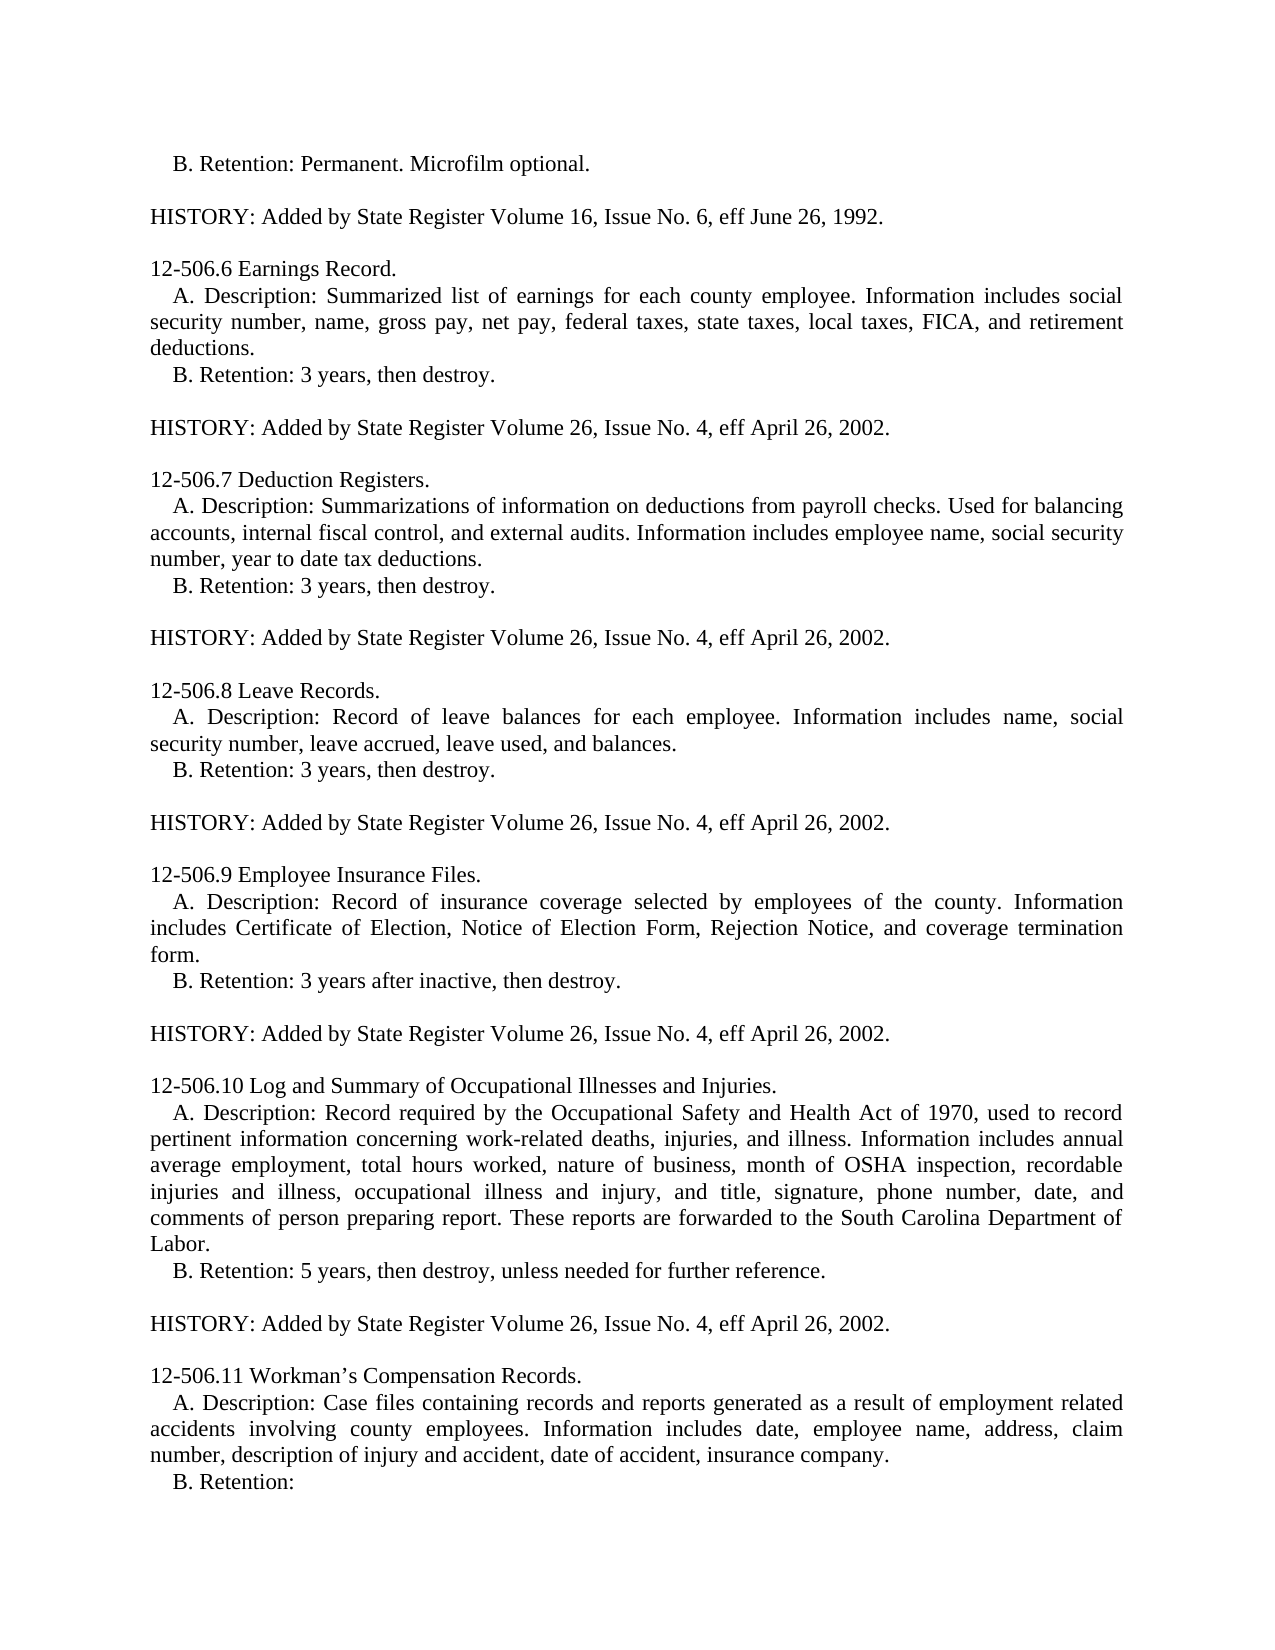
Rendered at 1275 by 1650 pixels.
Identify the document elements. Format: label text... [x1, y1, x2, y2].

text HISTORY: Added by State Register Volume 26, Issue No. 4, eff April 26, 2002. [150, 809, 1125, 835]
text 12-506.6 Earnings Record. [150, 255, 1125, 282]
text HISTORY: Added by State Register Volume 26, Issue No. 4, eff April 26, 2002. [150, 413, 1125, 440]
text B. Retention: 3 years, then destroy. [150, 756, 1125, 782]
text HISTORY: Added by State Register Volume 26, Issue No. 4, eff April 26, 2002. [150, 1020, 1125, 1046]
text B. Retention: Permanent. Microfilm optional. [150, 150, 1125, 176]
text 12-506.9 Employee Insurance Files. [150, 862, 1125, 888]
text B. Retention: 3 years, then destroy. [150, 361, 1125, 387]
text HISTORY: Added by State Register Volume 26, Issue No. 4, eff April 26, 2002. [150, 624, 1125, 651]
text 12-506.11 Workman’s Compensation Records. [150, 1362, 1125, 1389]
text B. Retention: 5 years, then destroy, unless needed for further reference. [150, 1257, 1125, 1283]
text A. Description: Case files containing records and reports generated as a result of employment related accidents involving county employees. Information includes date, employee name, address, claim number, description of injury and accident, date of accident, insurance company. [150, 1389, 1125, 1468]
text B. Retention: [150, 1468, 1125, 1494]
text 12-506.7 Deduction Registers. [150, 466, 1125, 493]
text A. Description: Record required by the Occupational Safety and Health Act of 1970, used to record pertinent information concerning work-related deaths, injuries, and illness. Information includes annual average employment, total hours worked, nature of business, month of OSHA inspection, recordable injuries and illness, occupational illness and injury, and title, signature, phone number, date, and comments of person preparing report. These reports are forwarded to the South Carolina Department of Labor. [150, 1099, 1125, 1257]
text A. Description: Summarizations of information on deductions from payroll checks. Used for balancing accounts, internal fiscal control, and external audits. Information includes employee name, social security number, year to date tax deductions. [150, 493, 1125, 572]
text 12-506.10 Log and Summary of Occupational Illnesses and Injuries. [150, 1072, 1125, 1099]
text HISTORY: Added by State Register Volume 16, Issue No. 6, eff June 26, 1992. [150, 203, 1125, 229]
text A. Description: Record of insurance coverage selected by employees of the county. Information includes Certificate of Election, Notice of Election Form, Rejection Notice, and coverage termination form. [150, 888, 1125, 967]
text A. Description: Record of leave balances for each employee. Information includes name, social security number, leave accrued, leave used, and balances. [150, 703, 1125, 756]
text A. Description: Summarized list of earnings for each county employee. Information includes social security number, name, gross pay, net pay, federal taxes, state taxes, local taxes, FICA, and retirement deductions. [150, 282, 1125, 361]
text B. Retention: 3 years after inactive, then destroy. [150, 967, 1125, 993]
text 12-506.8 Leave Records. [150, 677, 1125, 703]
text B. Retention: 3 years, then destroy. [150, 572, 1125, 598]
text HISTORY: Added by State Register Volume 26, Issue No. 4, eff April 26, 2002. [150, 1309, 1125, 1336]
